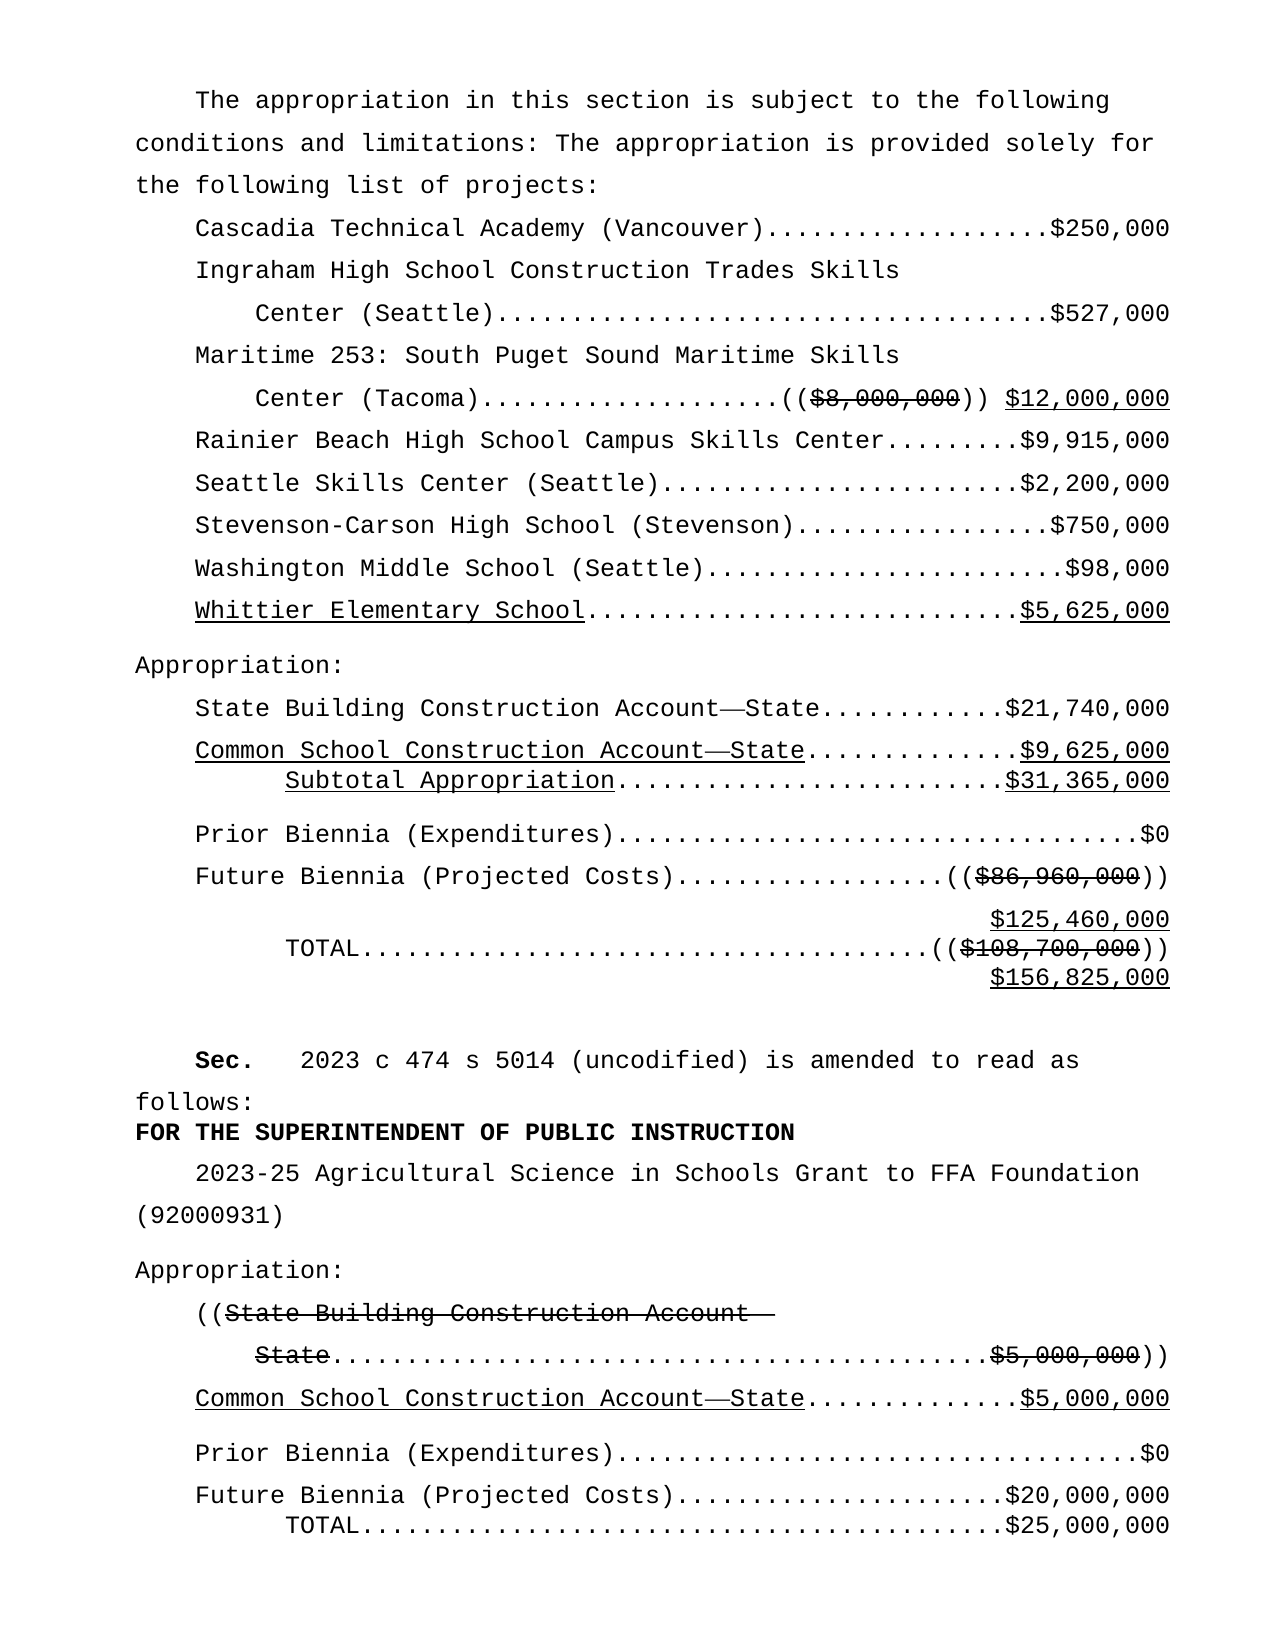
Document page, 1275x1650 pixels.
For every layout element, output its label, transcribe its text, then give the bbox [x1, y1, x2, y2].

text Seattle Skills Center (Seattle) $2,200,000 [135, 457, 1170, 500]
text 2023-25 Agricultural Science in Schools Grant to FFA Foundation (92000931) [135, 1147, 1170, 1232]
text FOR THE SUPERINTENDENT OF PUBLIC INSTRUCTION [135, 1119, 1170, 1147]
text $125,460,000 [135, 893, 1170, 936]
text Appropriation: [135, 640, 1170, 682]
text $156,825,000 [135, 964, 1170, 992]
text Sec. 2023 c 474 s 5014 (uncodified) is amended to read as follows: [135, 1034, 1170, 1119]
text State $5,000,000)) [135, 1330, 1170, 1372]
text Common School Construction Account—State $5,000,000 [135, 1372, 1170, 1415]
text Rainier Beach High School Campus Skills Center $9,915,000 [135, 415, 1170, 457]
text Common School Construction Account—State $9,625,000 [135, 725, 1170, 767]
text Washington Middle School (Seattle) $98,000 [135, 542, 1170, 585]
text Center (Seattle) $527,000 [135, 287, 1170, 330]
text TOTAL (($108,700,000)) [135, 936, 1170, 964]
text TOTAL $25,000,000 [135, 1512, 1170, 1541]
text State Building Construction Account—State $21,740,000 [135, 682, 1170, 725]
text Stevenson-Carson High School (Stevenson) $750,000 [135, 500, 1170, 542]
text Prior Biennia (Expenditures) $0 [135, 808, 1170, 851]
text Prior Biennia (Expenditures) $0 [135, 1427, 1170, 1470]
text Center (Tacoma) (($8,000,000)) $12,000,000 [135, 372, 1170, 415]
text Whittier Elementary School $5,625,000 [135, 585, 1170, 627]
text Future Biennia (Projected Costs) (($86,960,000)) [135, 851, 1170, 893]
text The appropriation in this section is subject to the following conditions and limitations: The appropriation is provided solely for the following list of projects: [135, 75, 1170, 202]
text Ingraham High School Construction Trades Skills [135, 245, 1170, 287]
text Maritime 253: South Puget Sound Maritime Skills [135, 330, 1170, 372]
text Subtotal Appropriation $31,365,000 [135, 767, 1170, 796]
text Cascadia Technical Academy (Vancouver) $250,000 [135, 202, 1170, 245]
text Future Biennia (Projected Costs) $20,000,000 [135, 1470, 1170, 1512]
text Appropriation: [135, 1245, 1170, 1287]
text ((State Building Construction Account— [135, 1287, 1170, 1330]
